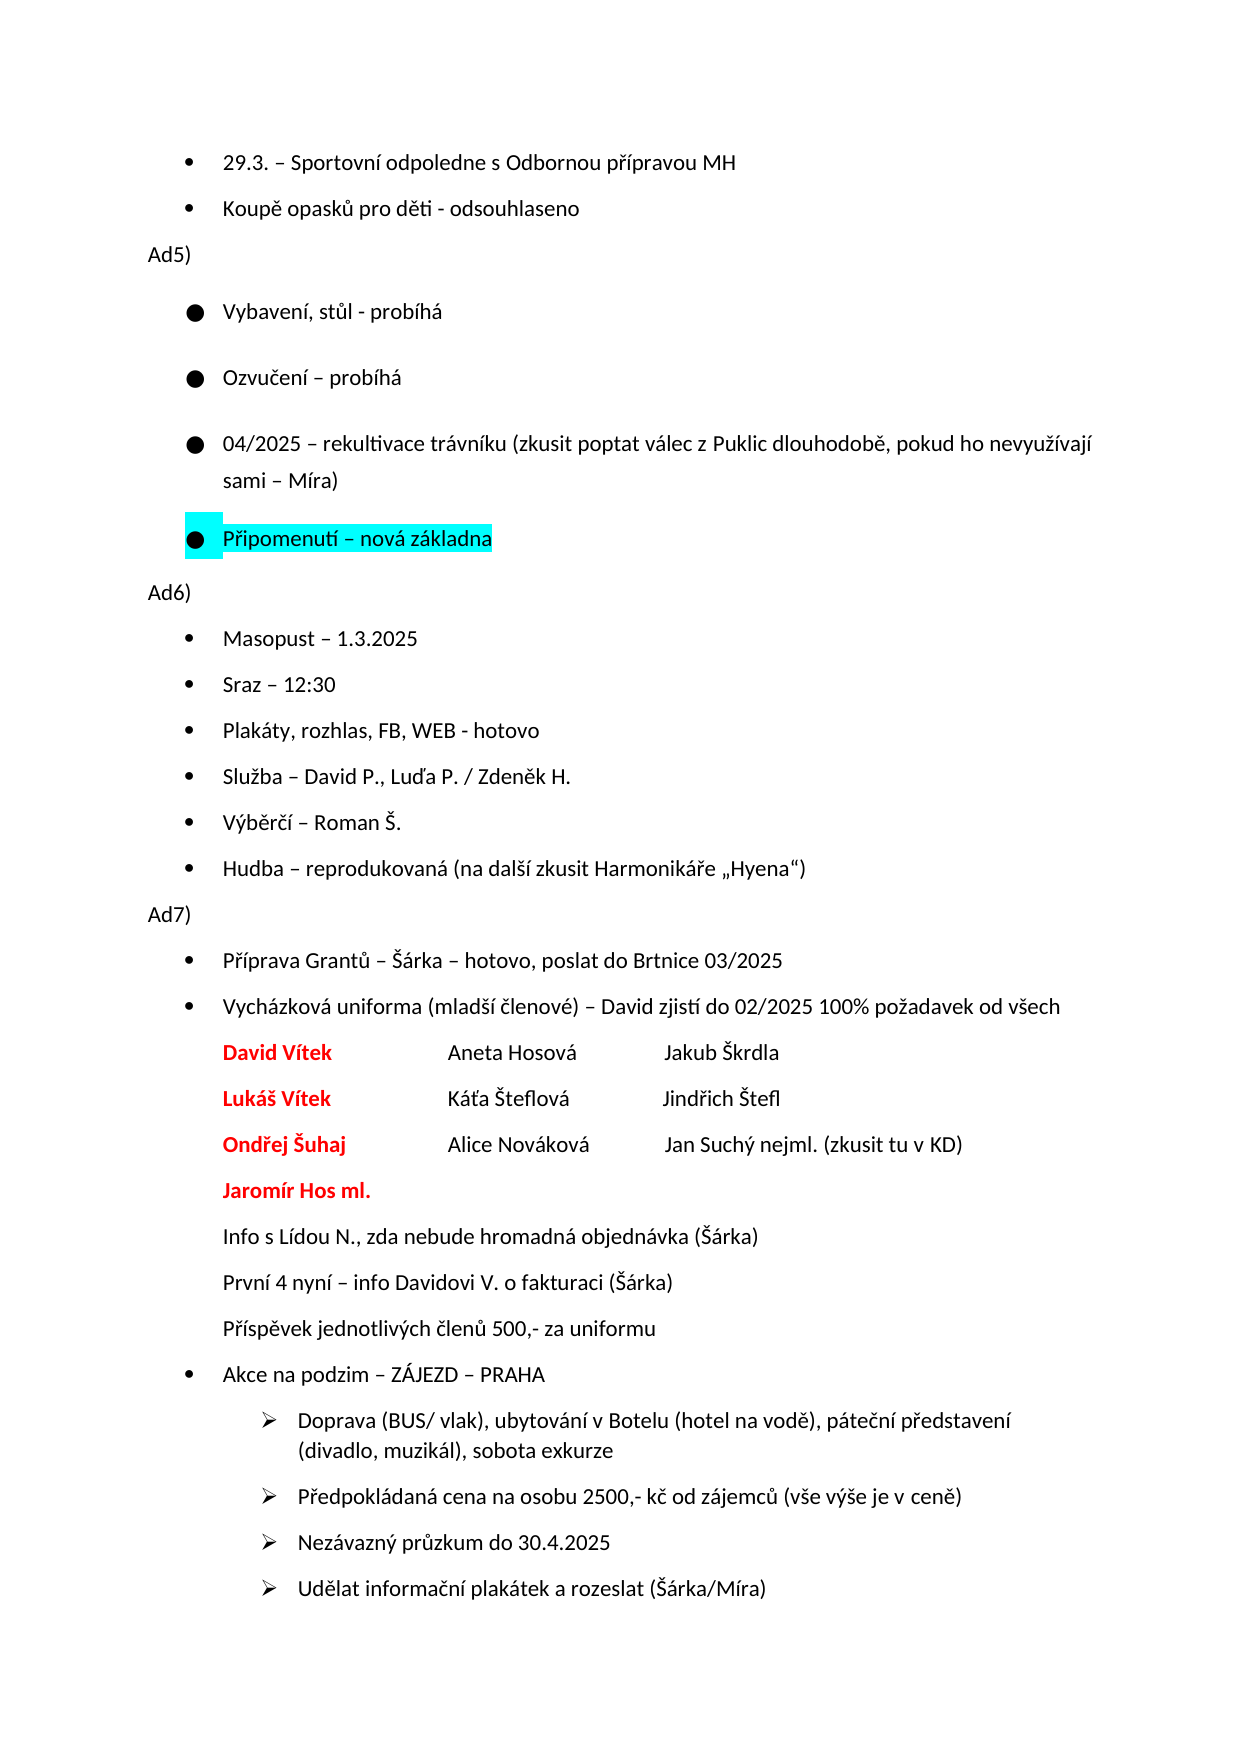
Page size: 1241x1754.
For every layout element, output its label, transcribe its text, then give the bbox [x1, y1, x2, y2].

list Příprava Grantů – Šárka – hotovo, poslat do Brtnice 03/2025 [185, 946, 1093, 974]
list Příspěvek jednotlivých členů 500,- za uniformu [223, 1314, 1093, 1343]
list Připomenutí – nová základna [223, 512, 1093, 559]
list 04/2025 – rekultivace trávníku (zkusit poptat válec z Puklic dlouhodobě, pokud ho nevyužívají sami – Míra) [185, 418, 1093, 494]
list První 4 nyní – info Davidovi V. o fakturaci (Šárka) [223, 1268, 1093, 1297]
list Výběrčí – Roman Š. [185, 808, 1093, 836]
list Sraz – 12:30 [185, 670, 1093, 698]
list Vycházková uniforma (mladší členové) – David zjistí do 02/2025 100% požadavek od všech [185, 992, 1093, 1020]
list 29.3. – Sportovní odpoledne s Odbornou přípravou MH [185, 148, 1093, 176]
list Jaromír Hos ml. [223, 1176, 1093, 1204]
list Nezávazný průzkum do 30.4.2025 [260, 1528, 1093, 1556]
list Info s Lídou N., zda nebude hromadná objednávka (Šárka) [223, 1222, 1093, 1251]
list Koupě opasků pro děti - odsouhlaseno [185, 194, 1093, 222]
list Doprava (BUS/ vlak), ubytování v Botelu (hotel na vodě), páteční představení (divadlo, muzikál), sobota exkurze [260, 1407, 1093, 1464]
list Ozvučení – probíhá [185, 352, 1093, 399]
list Udělat informační plakátek a rozeslat (Šárka/Míra) [260, 1574, 1093, 1602]
list Masopust – 1.3.2025 [185, 624, 1093, 652]
text Ad6) [148, 578, 1093, 606]
list Služba – David P., Luďa P. / Zdeněk H. [185, 762, 1093, 790]
list Lukáš Vítek Káťa Šteflová Jindřich Štefl [223, 1084, 1093, 1112]
list Ondřej Šuhaj Alice Nováková Jan Suchý nejml. (zkusit tu v KD) [223, 1130, 1093, 1158]
text Ad5) [148, 240, 1093, 268]
list Plakáty, rozhlas, FB, WEB - hotovo [185, 716, 1093, 744]
text Ad7) [148, 900, 1093, 928]
list David Vítek Aneta Hosová Jakub Škrdla [223, 1038, 1093, 1066]
list Akce na podzim – ZÁJEZD – PRAHA [185, 1361, 1093, 1389]
list Hudba – reprodukovaná (na další zkusit Harmonikáře „Hyena“) [185, 854, 1093, 882]
list Předpokládaná cena na osobu 2500,- kč od zájemců (vše výše je v ceně) [260, 1482, 1093, 1510]
list Vybavení, stůl - probíhá [185, 286, 1093, 333]
